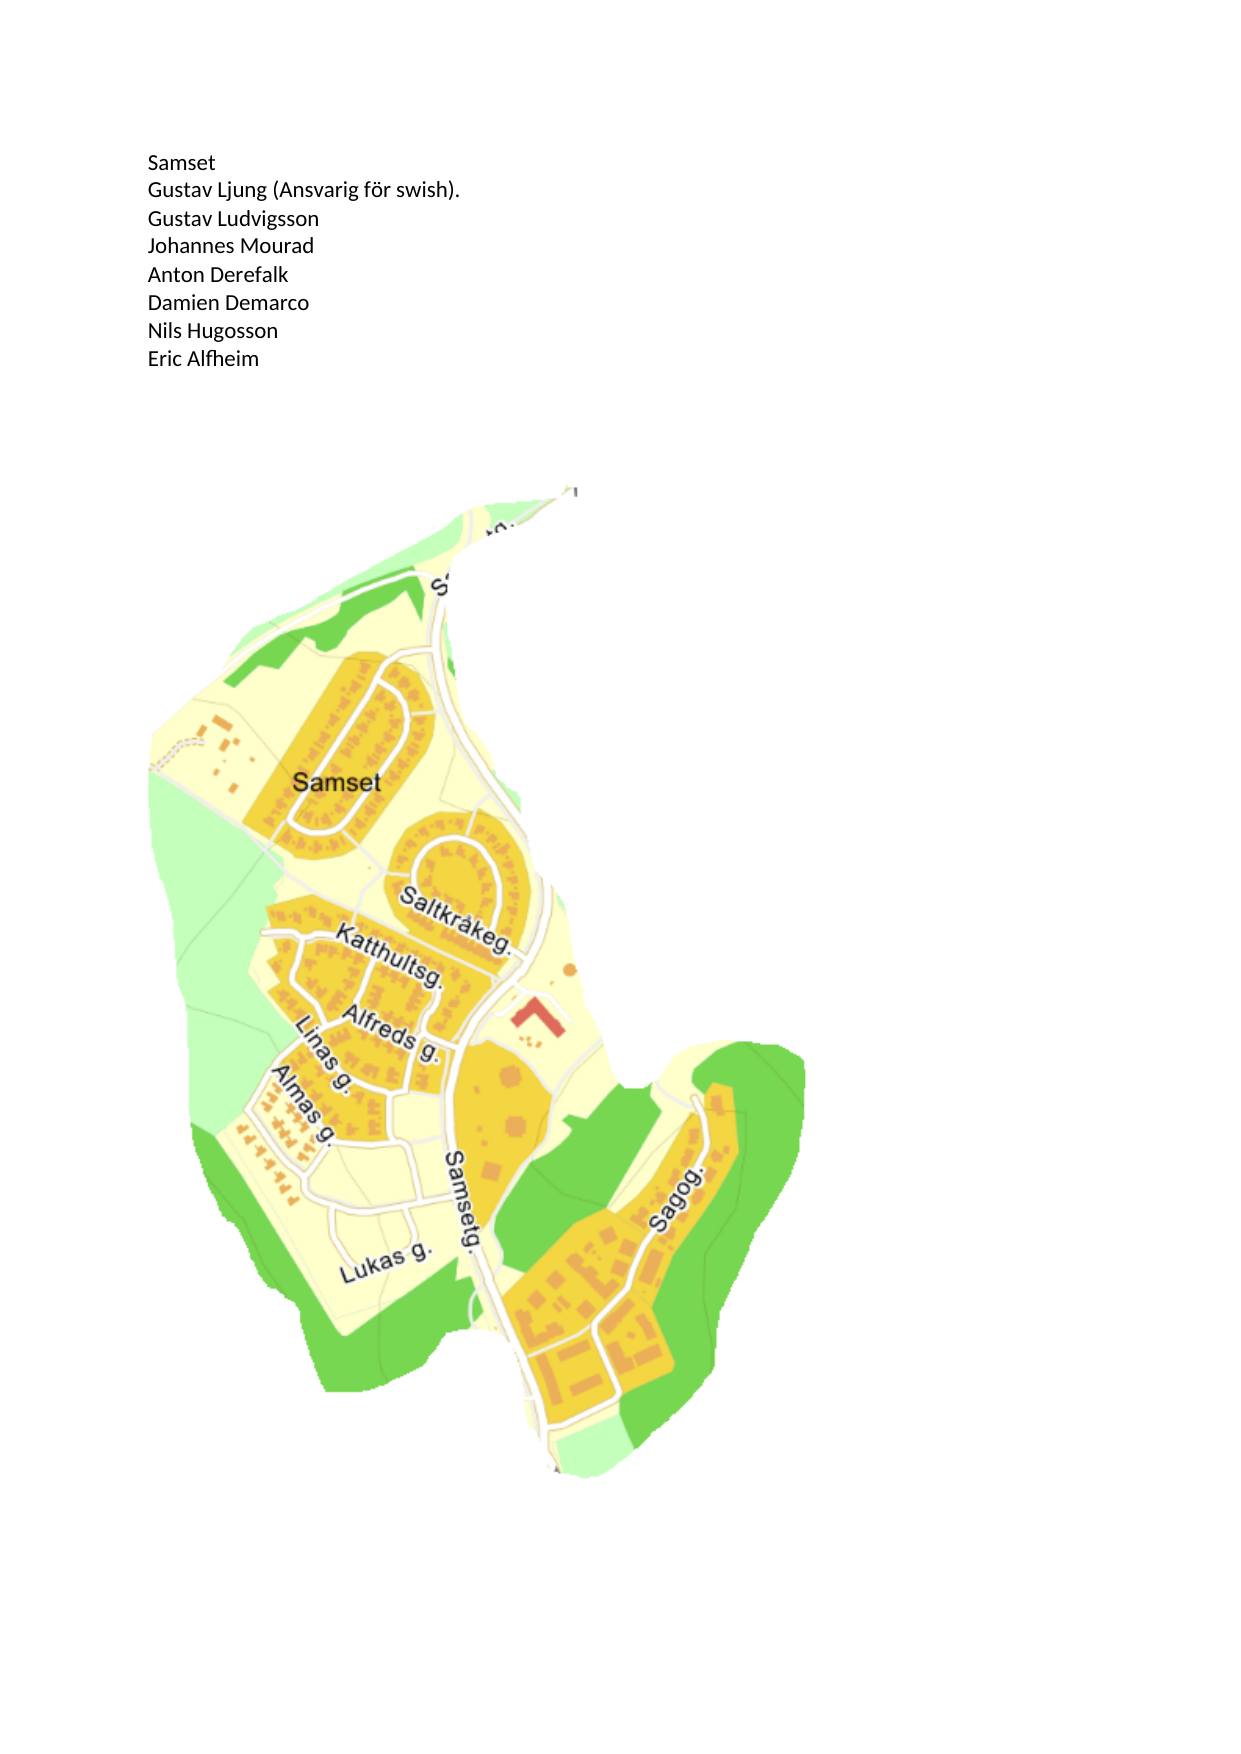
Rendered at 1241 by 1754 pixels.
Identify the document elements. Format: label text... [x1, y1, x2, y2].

text Gustav Ljung (Ansvarig för swish). [148, 176, 1093, 204]
text Johannes Mourad [148, 232, 1093, 260]
text Anton Derefalk [148, 260, 1093, 288]
picture [147, 483, 806, 1480]
text Samset [148, 148, 1093, 176]
text Eric Alfheim [148, 344, 1093, 372]
text Nils Hugosson [148, 316, 1093, 344]
text Gustav Ludvigsson [148, 204, 1093, 232]
text Damien Demarco [148, 288, 1093, 316]
